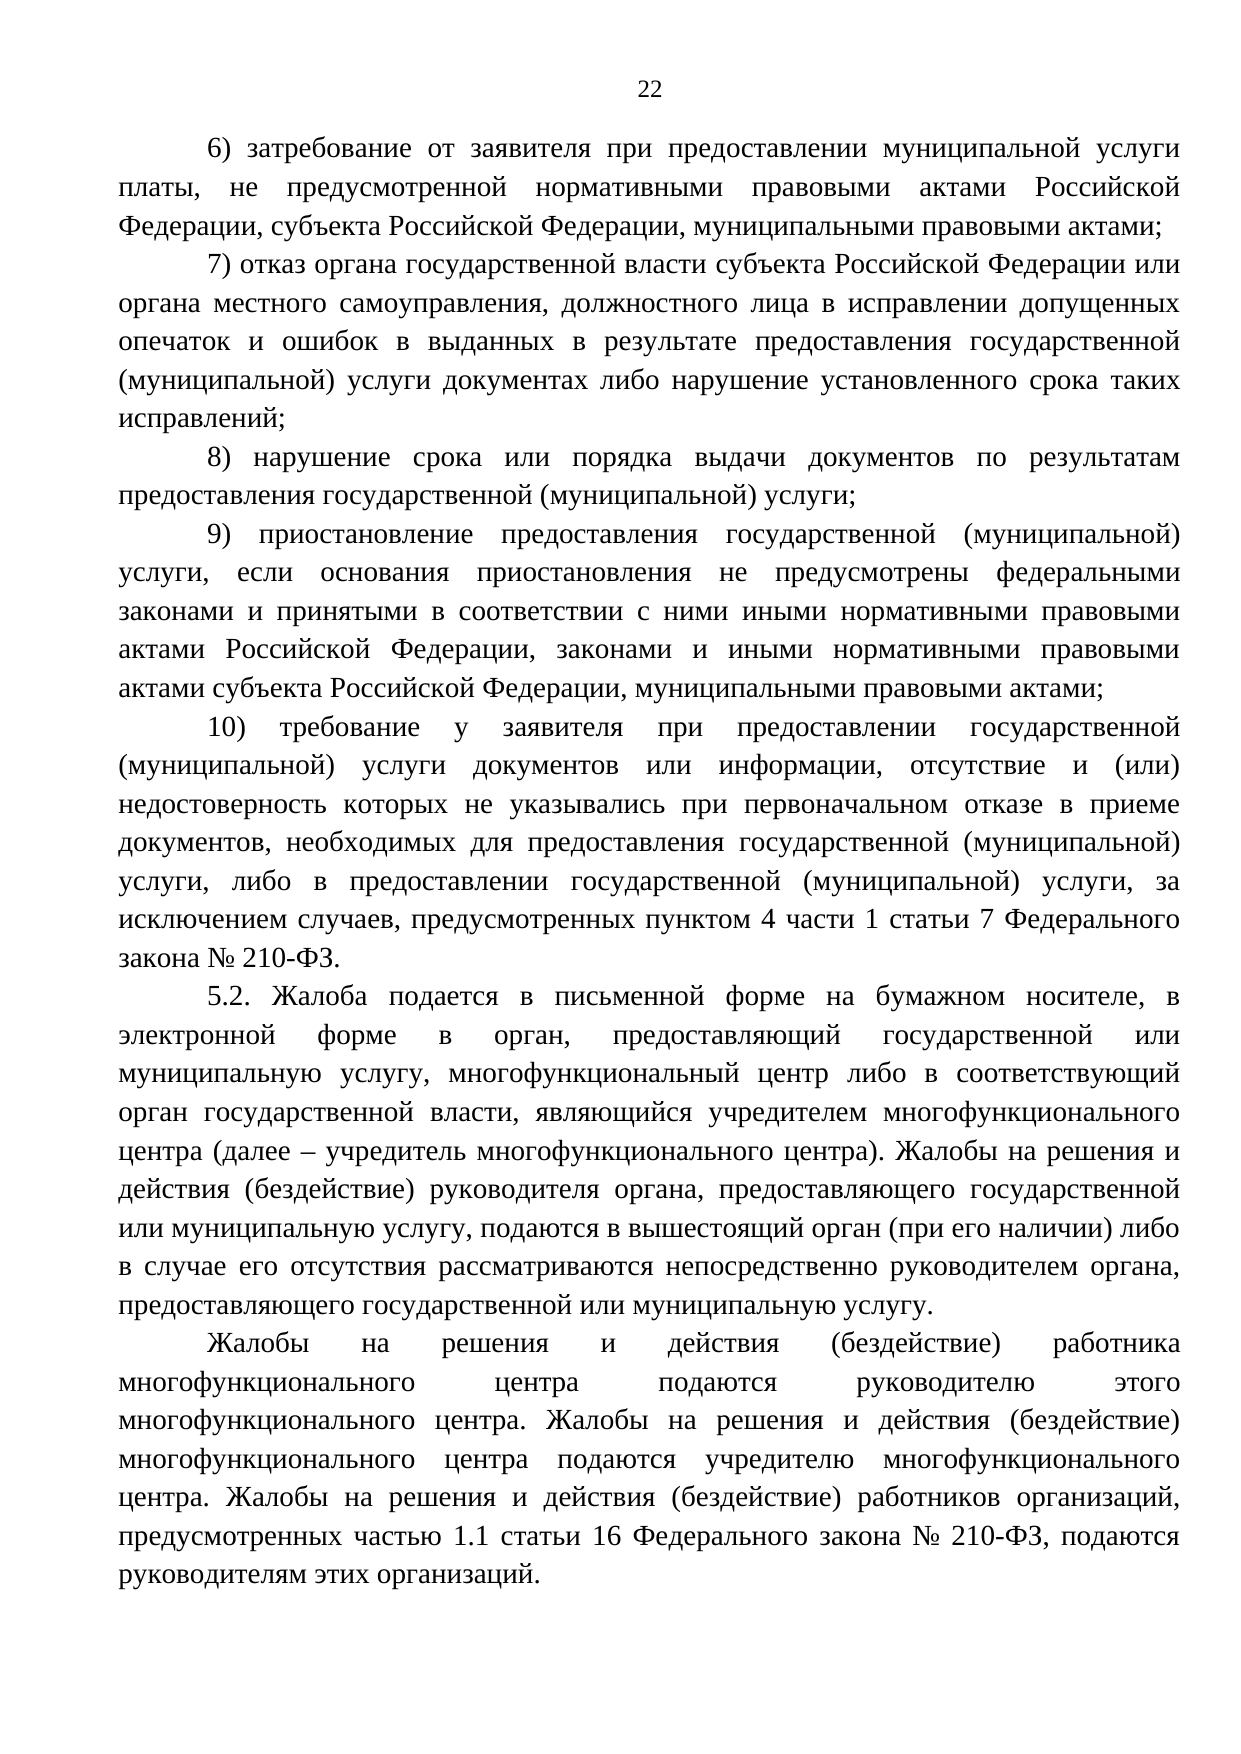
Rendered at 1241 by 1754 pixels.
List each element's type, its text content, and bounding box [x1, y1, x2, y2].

text 9) приостановление предоставления государственной (муниципальной) услуги, если основания приостановления не предусмотрены федеральными законами и принятыми в соответствии с ними иными нормативными правовыми актами Российской Федерации, законами и иными нормативными правовыми актами субъекта Российской Федерации, муниципальными правовыми актами; [118, 516, 1181, 704]
text Жалобы на решения и действия (бездействие) работника многофункционального центра подаются руководителю этого многофункционального центра. Жалобы на решения и действия (бездействие) многофункционального центра подаются учредителю многофункционального центра. Жалобы на решения и действия (бездействие) работников организаций, предусмотренных частью 1.1 статьи 16 Федерального закона № 210-ФЗ, подаются руководителям этих организаций. [118, 1325, 1181, 1590]
text 6) затребование от заявителя при предоставлении муниципальной услуги платы, не предусмотренной нормативными правовыми актами Российской Федерации, субъекта Российской Федерации, муниципальными правовыми актами; [118, 131, 1181, 241]
text 10) требование у заявителя при предоставлении государственной (муниципальной) услуги документов или информации, отсутствие и (или) недостоверность которых не указывались при первоначальном отказе в приеме документов, необходимых для предоставления государственной (муниципальной) услуги, либо в предоставлении государственной (муниципальной) услуги, за исключением случаев, предусмотренных пунктом 4 части 1 статьи 7 Федерального закона № 210-ФЗ. [118, 709, 1181, 973]
text 5.2. Жалоба подается в письменной форме на бумажном носителе, в электронной форме в орган, предоставляющий государственной или муниципальную услугу, многофункциональный центр либо в соответствующий орган государственной власти, являющийся учредителем многофункционального центра (далее – учредитель многофункционального центра). Жалобы на решения и действия (бездействие) руководителя органа, предоставляющего государственной или муниципальную услугу, подаются в вышестоящий орган (при его наличии) либо в случае его отсутствия рассматриваются непосредственно руководителем органа, предоставляющего государственной или муниципальную услугу. [118, 978, 1181, 1320]
text 7) отказ органа государственной власти субъекта Российской Федерации или органа местного самоуправления, должностного лица в исправлении допущенных опечаток и ошибок в выданных в результате предоставления государственной (муниципальной) услуги документах либо нарушение установленного срока таких исправлений; [118, 246, 1181, 434]
text 8) нарушение срока или порядка выдачи документов по результатам предоставления государственной (муниципальной) услуги; [118, 439, 1181, 511]
